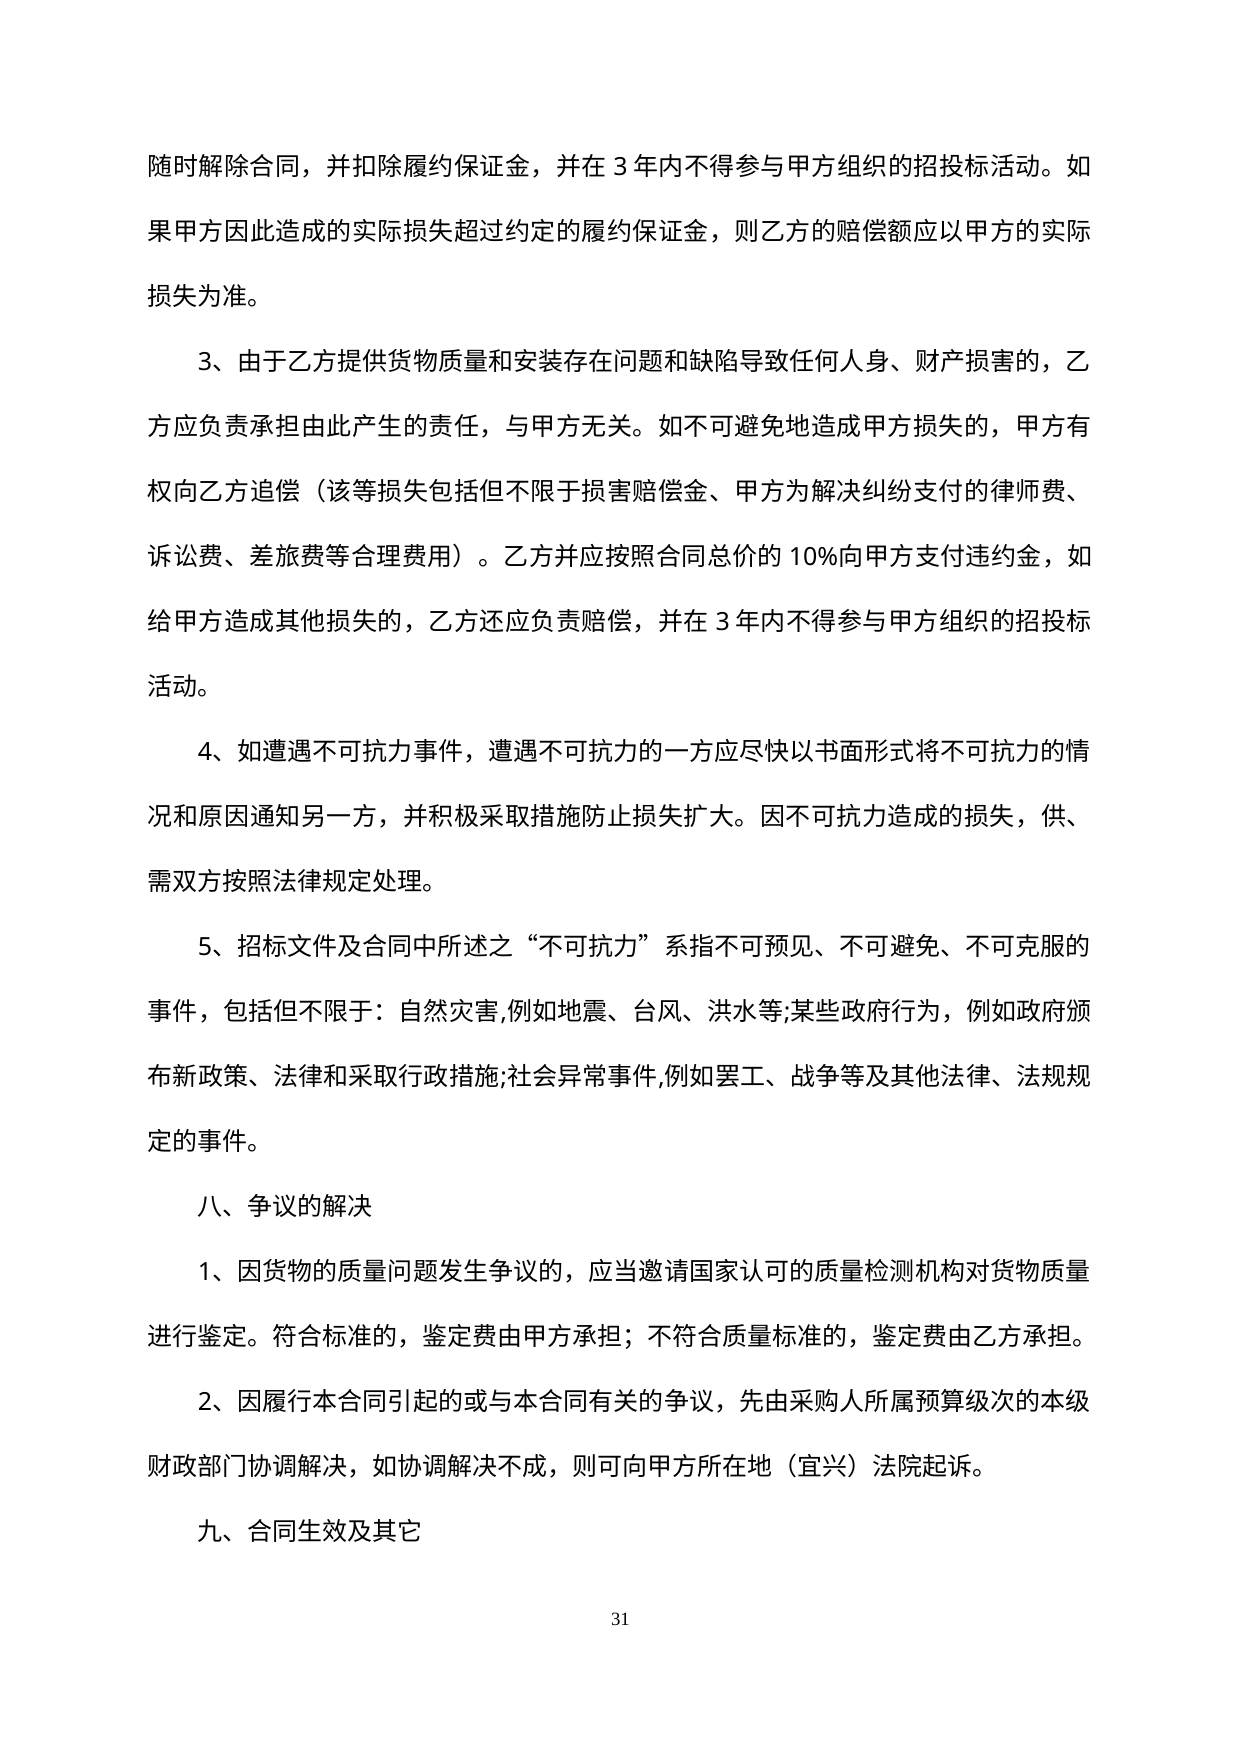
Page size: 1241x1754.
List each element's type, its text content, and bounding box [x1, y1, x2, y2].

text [148, 132, 1092, 327]
text 2、因履行本合同引起的或与本合同有关的争议，先由采购人所属预算级次的本级财政部门协调解决，如协调解决不成，则可向甲方所在地（宜兴）法院起诉。 [148, 1367, 1092, 1497]
text 4、如遭遇不可抗力事件，遭遇不可抗力的一方应尽快以书面形式将不可抗力的情况和原因通知另一方，并积极采取措施防止损失扩大。因不可抗力造成的损失，供、需双方按照法律规定处理。 [148, 717, 1092, 912]
text 3、由于乙方提供货物质量和安装存在问题和缺陷导致任何人身、财产损害的，乙方应负责承担由此产生的责任，与甲方无关。如不可避免地造成甲方损失的，甲方有权向乙方追偿（该等损失包括但不限于损害赔偿金、甲方为解决纠纷支付的律师费、诉讼费、差旅费等合理费用）。乙方并应按照合同总价的10%向甲方支付违约金，如给甲方造成其他损失的，乙方还应负责赔偿，并在3年内不得参与甲方组织的招投标活动。 [148, 327, 1092, 717]
text 1、因货物的质量问题发生争议的，应当邀请国家认可的质量检测机构对货物质量进行鉴定。符合标准的，鉴定费由甲方承担；不符合质量标准的，鉴定费由乙方承担。 [148, 1237, 1092, 1367]
text 5、招标文件及合同中所述之“不可抗力”系指不可预见、不可避免、不可克服的事件，包括但不限于：自然灾害,例如地震、台风、洪水等;某些政府行为，例如政府颁布新政策、法律和采取行政措施;社会异常事件,例如罢工、战争等及其他法律、法规规定的事件。 [148, 912, 1092, 1172]
text 八、争议的解决 [148, 1172, 1092, 1237]
text 九、合同生效及其它 [148, 1497, 1092, 1562]
